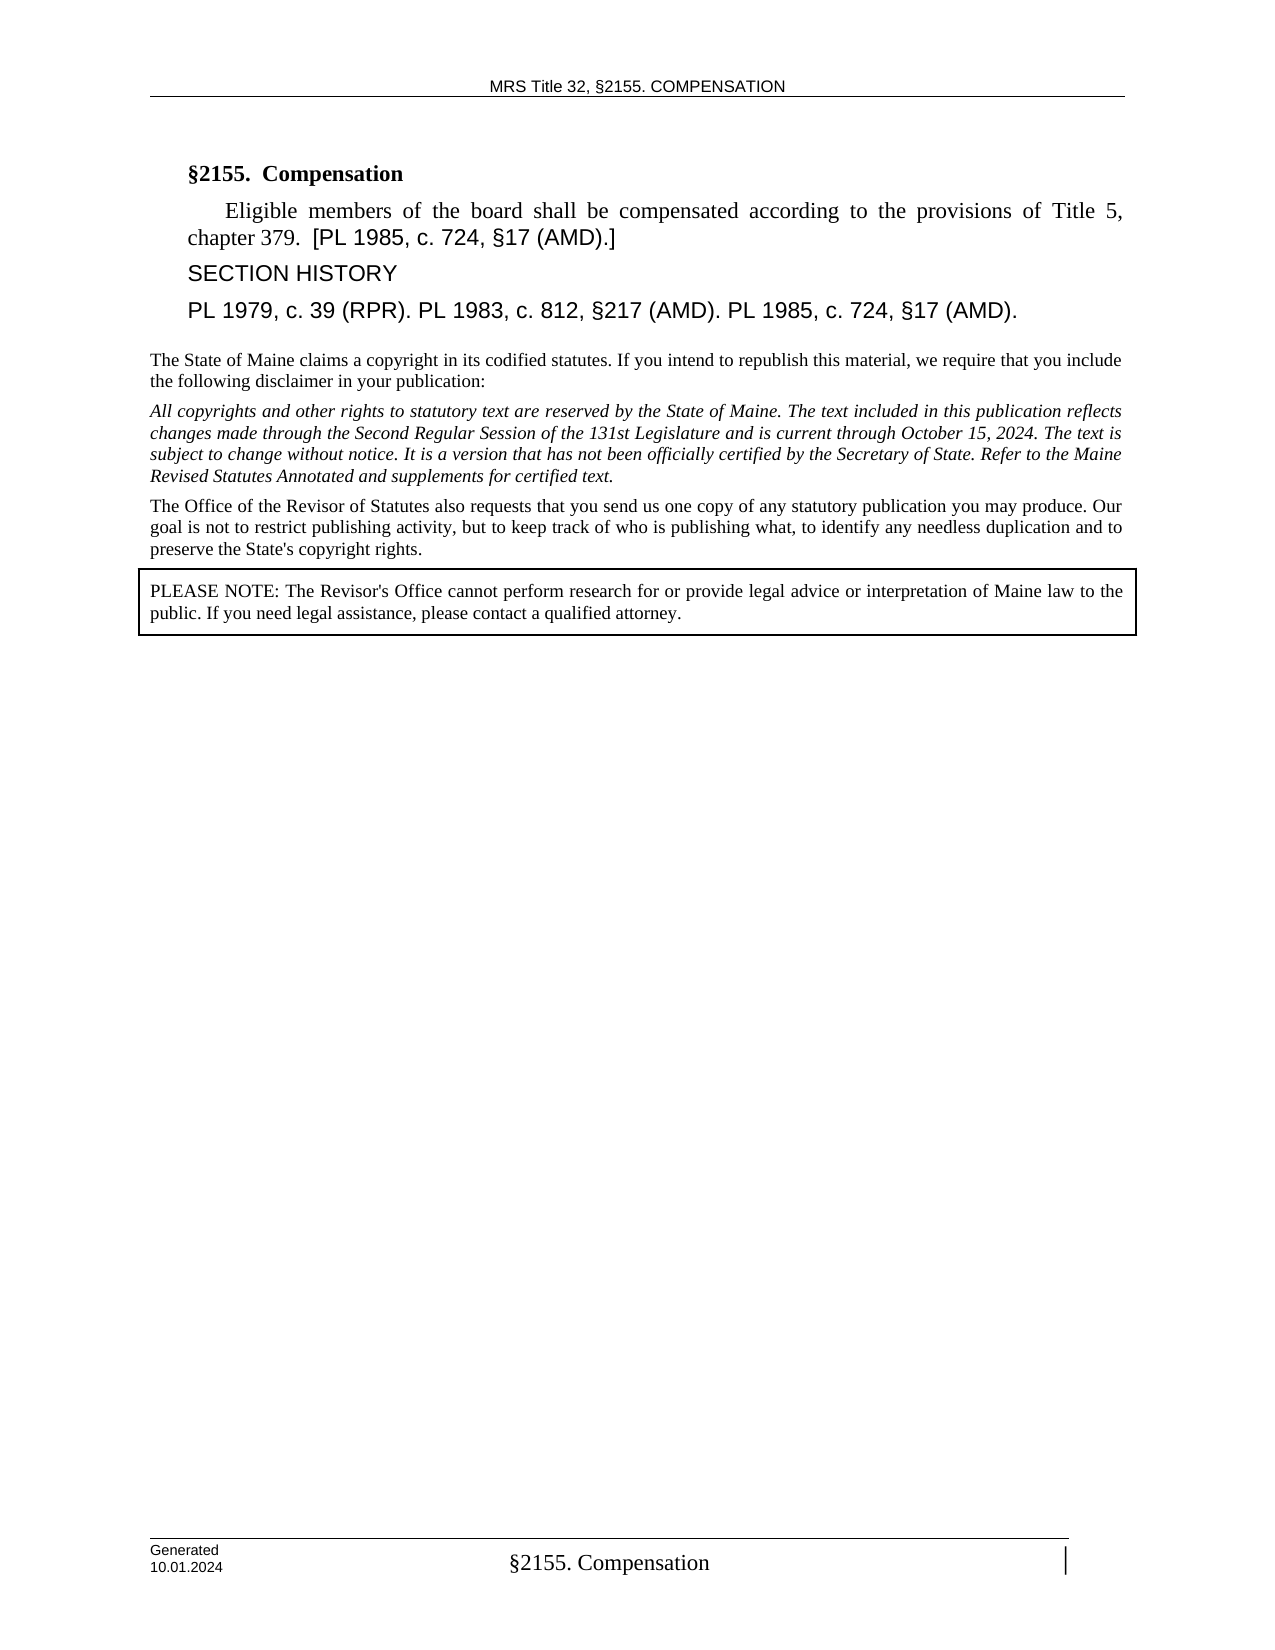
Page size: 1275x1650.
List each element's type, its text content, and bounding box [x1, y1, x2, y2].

text The State of Maine claims a copyright in its codified statutes. If you intend to republish this material, we require that you include the following disclaimer in your publication: [150, 348, 1125, 392]
text The Office of the Revisor of Statutes also requests that you send us one copy of any statutory publication you may produce. Our goal is not to restrict publishing activity, but to keep track of who is publishing what, to identify any needless duplication and to preserve the State's copyright rights. [150, 494, 1125, 559]
text All copyrights and other rights to statutory text are reserved by the State of Maine. The text included in this publication reflects changes made through the Second Regular Session of the 131st Legislature and is current through October 15, 2024 . The text is subject to change without notice. It is a version that has not been officially certified by the Secretary of State. Refer to the Maine Revised Statutes Annotated and supplements for certified text. [150, 400, 1125, 486]
text PLEASE NOTE: The Revisor's Office cannot perform research for or provide legal advice or interpretation of Maine law to the public. If you need legal assistance, please contact a qualified attorney. [140, 570, 1135, 634]
text PL 1979, c. 39 (RPR). PL 1983, c. 812, §217 (AMD). PL 1985, c. 724, §17 (AMD). [187, 297, 1125, 323]
text SECTION HISTORY [187, 260, 1125, 287]
text Eligible members of the board shall be compensated according to the provisions of Title 5, chapter 379. [PL 1985, c. 724, §17 (AMD).] [187, 197, 1125, 250]
text §2155. Compensation [187, 160, 1125, 187]
